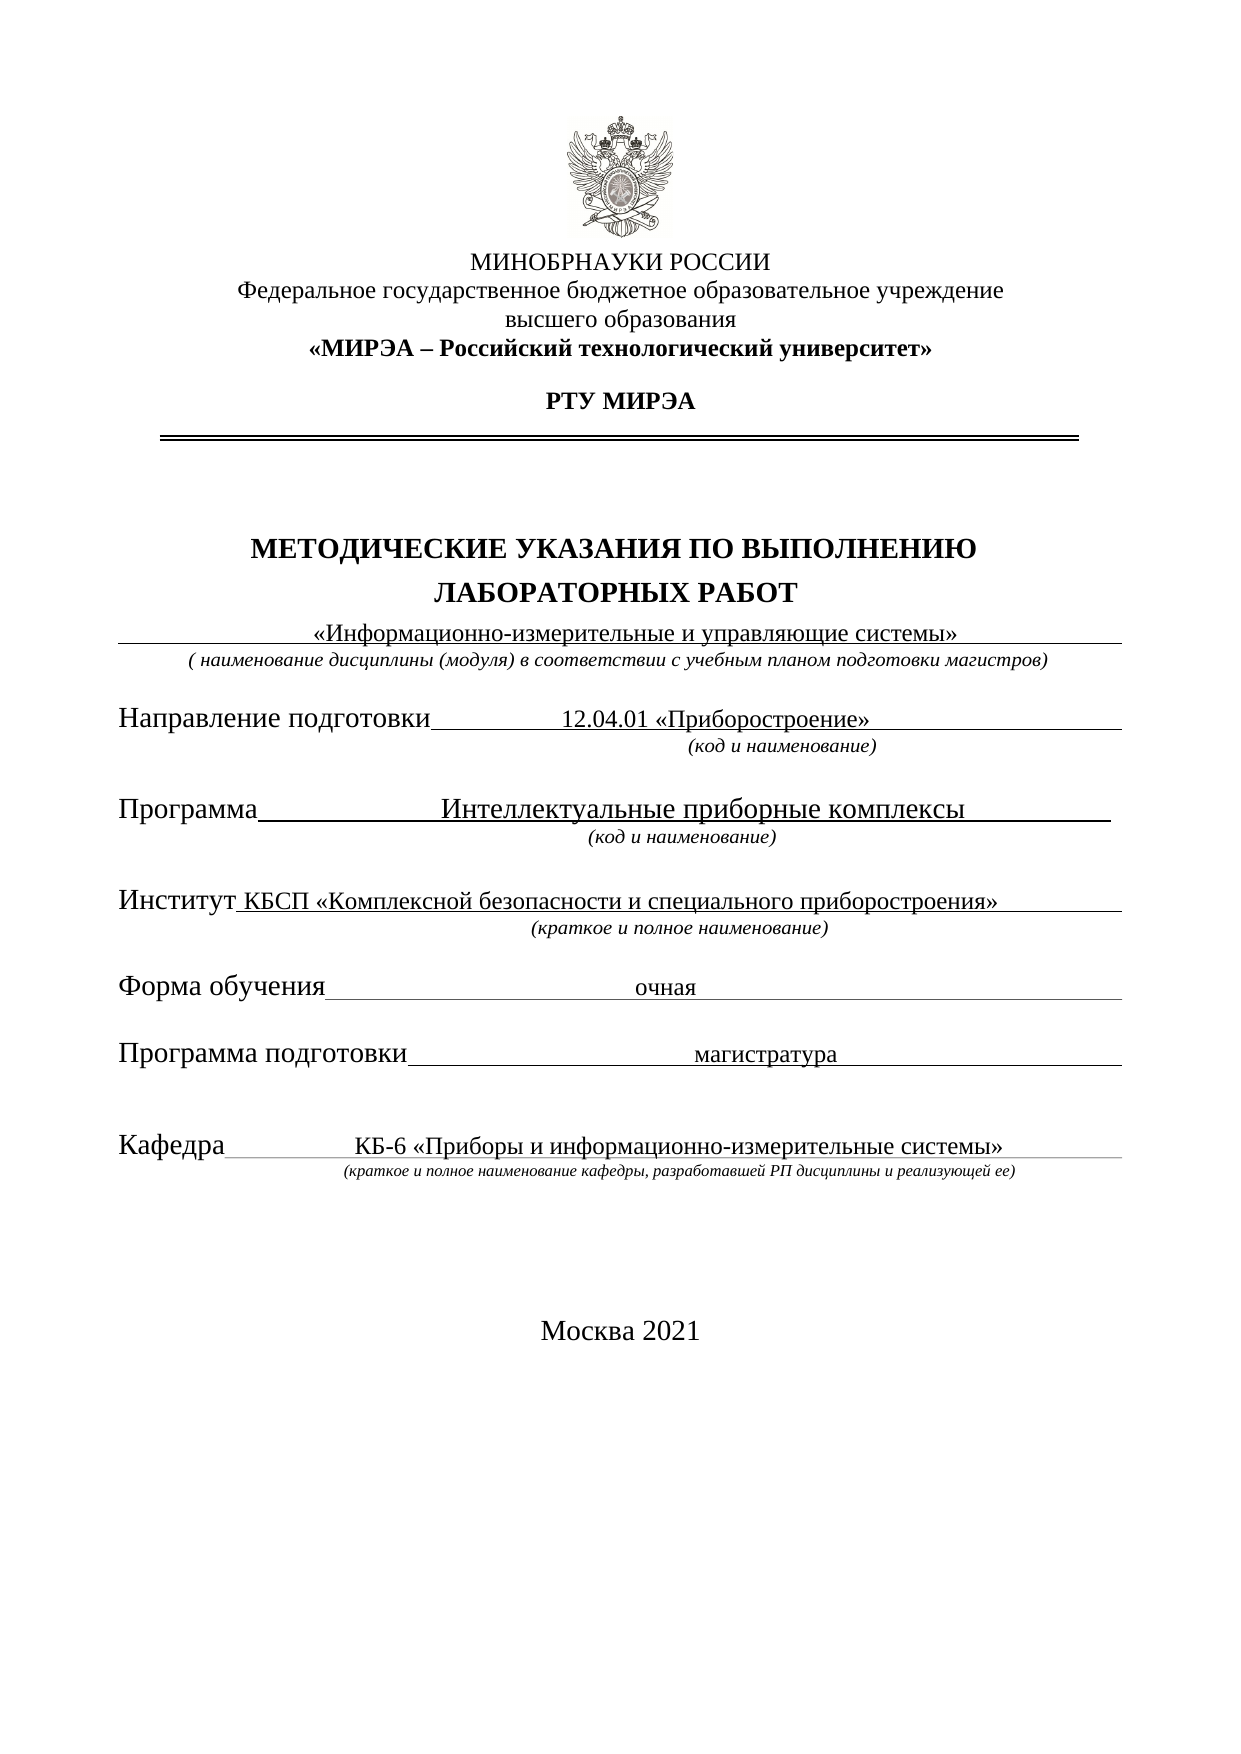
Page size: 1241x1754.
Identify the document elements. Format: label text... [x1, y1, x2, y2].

text «Информационно-измерительные и управляющие системы» [118, 618, 1134, 647]
text Москва 2021 [236, 1313, 1004, 1347]
text (краткое и полное наименование кафедры, разработавшей РП дисциплины и реализующей ее) [343, 1161, 1134, 1180]
text Программа подготовки магистратура [118, 1036, 1134, 1069]
text Направление подготовки 12.04.01 «Приборостроение» [118, 700, 1134, 733]
subtitle МЕТОДИЧЕСКИЕ УКАЗАНИЯ ПО ВЫПОЛНЕНИЮ [106, 531, 1126, 565]
text Кафедра КБ-6 «Приборы и информационно-измерительные системы» [118, 1127, 1134, 1160]
text Программа Интеллектуальные приборные комплексы [118, 791, 1134, 824]
text (код и наименование) [688, 734, 1134, 757]
text «МИРЭА – Российский технологический университет» РТУ МИРЭА [308, 333, 933, 415]
text Форма обучения очная [118, 968, 1134, 1002]
text Федеральное государственное бюджетное образовательное учреждение высшего образования [237, 276, 1004, 332]
picture [567, 116, 674, 238]
subtitle ЛАБОРАТОРНЫХ РАБОТ [106, 575, 1126, 608]
text ( наименование дисциплины (модуля) в соответствии с учебным планом подготовки магистров) [188, 648, 1134, 670]
text МИНОБРНАУКИ РОССИИ [236, 247, 1004, 276]
text (краткое и полное наименование) [237, 916, 1122, 939]
text Институт КБСП «Комплексной безопасности и специального приборостроения» [118, 882, 1134, 916]
text (код и наименование) [237, 825, 1128, 848]
